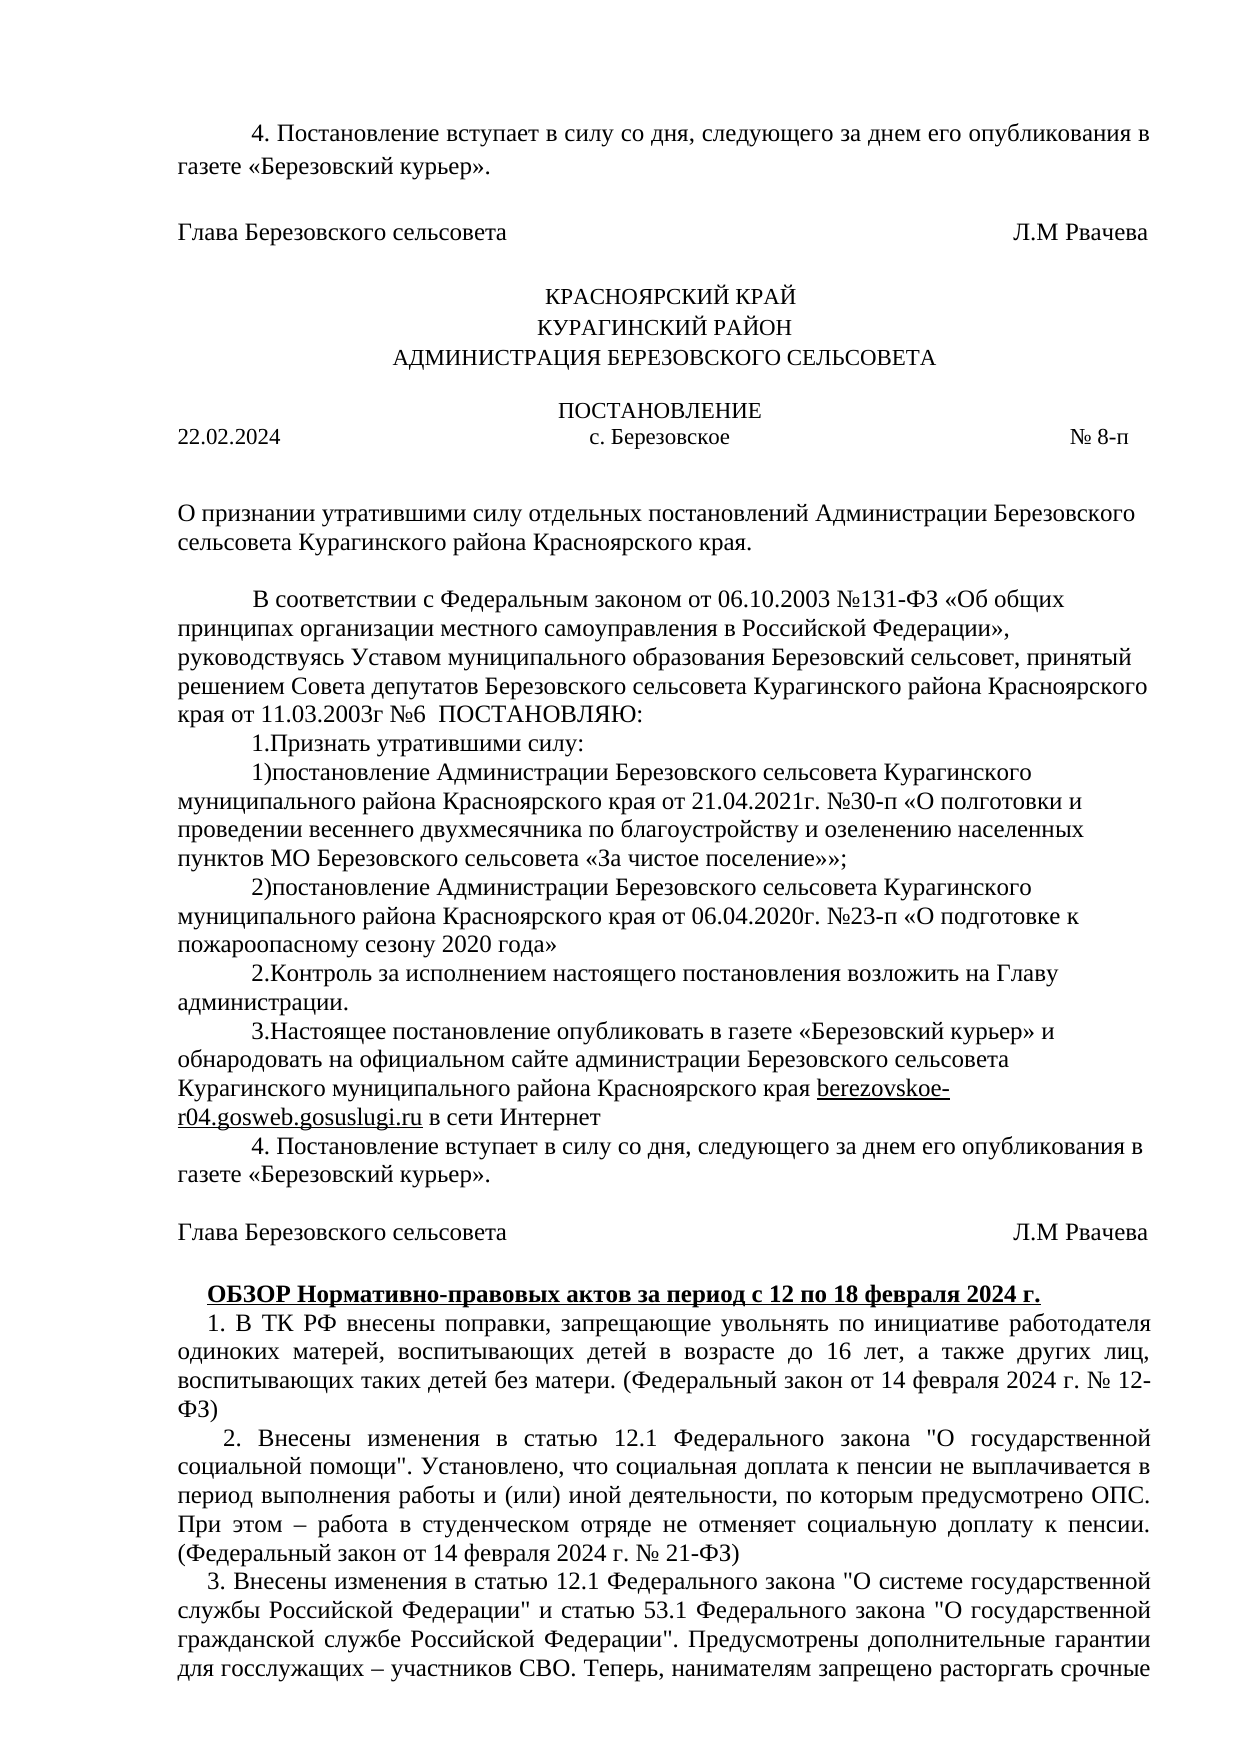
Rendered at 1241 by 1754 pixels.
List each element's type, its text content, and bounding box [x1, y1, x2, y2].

text ОБЗОР Нормативно-правовых актов за период с 12 по 18 февраля 2024 г. [177, 1279, 1152, 1308]
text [177, 1566, 1152, 1681]
text 1.Признать утратившими силу: [177, 728, 1152, 757]
text КРАСНОЯРСКИЙ КРАЙ [177, 283, 1152, 309]
text 3.Настоящее постановление опубликовать в газете «Березовский курьер» и обнародовать на официальном сайте администрации Березовского сельсовета Курагинского муниципального района Красноярского края berezovskoe-r04.gosweb.gosuslugi.ru в сети Интернет [177, 1016, 1152, 1131]
text 1. В ТК РФ внесены поправки, запрещающие увольнять по инициативе работодателя одиноких матерей, воспитывающих детей в возрасте до 16 лет, а также других лиц, воспитывающих таких детей без матери. (Федеральный закон от 14 февраля 2024 г. № 12-ФЗ) [177, 1308, 1152, 1423]
text 1)постановление Администрации Березовского сельсовета Курагинского муниципального района Красноярского края от 21.04.2021г. №30-п «О полготовки и проведении весеннего двухмесячника по благоустройству и озеленению населенных пунктов МО Березовского сельсовета «За чистое поселение»»; [177, 757, 1152, 872]
text В соответствии с Федеральным законом от 06.10.2003 №131-ФЗ «Об общих принципах организации местного самоуправления в Российской Федерации», руководствуясь Уставом муниципального образования Березовский сельсовет, принятый решением Совета депутатов Березовского сельсовета Курагинского района Красноярского края от 11.03.2003г №6 ПОСТАНОВЛЯЮ: [177, 584, 1152, 728]
text КУРАГИНСКИЙ РАЙОН [177, 314, 1152, 340]
subtitle ПОСТАНОВЛЕНИЕ [8, 397, 1152, 423]
text 2. Внесены изменения в статью 12.1 Федерального закона "О государственной социальной помощи". Установлено, что социальная доплата к пенсии не выплачивается в период выполнения работы и (или) иной деятельности, по которым предусмотрено ОПС. При этом – работа в студенческом отряде не отменяет социальную доплату к пенсии. (Федеральный закон от 14 февраля 2024 г. № 21-ФЗ) [177, 1423, 1152, 1566]
text Глава Березовского сельсовета Л.М Рвачева [177, 217, 1152, 246]
text О признании утратившими силу отдельных постановлений Администрации Березовского сельсовета Курагинского района Красноярского края. [177, 498, 1152, 556]
text 4. Постановление вступает в силу со дня, следующего за днем его опубликования в газете «Березовский курьер». [177, 1131, 1152, 1188]
title АДМИНИСТРАЦИЯ БЕРЕЗОВСКОГО СЕЛЬСОВЕТА [177, 344, 1152, 370]
text 2.Контроль за исполнением настоящего постановления возложить на Главу администрации. [177, 958, 1152, 1016]
text 22.02.2024 с. Березовское № 8-п [177, 423, 1152, 449]
text Глава Березовского сельсовета Л.М Рвачева [177, 1217, 1152, 1246]
text 2)постановление Администрации Березовского сельсовета Курагинского муниципального района Красноярского края от 06.04.2020г. №23-п «О подготовке к пожароопасному сезону 2020 года» [177, 872, 1152, 958]
text 4. Постановление вступает в силу со дня, следующего за днем его опубликования в газете «Березовский курьер». [177, 118, 1152, 180]
